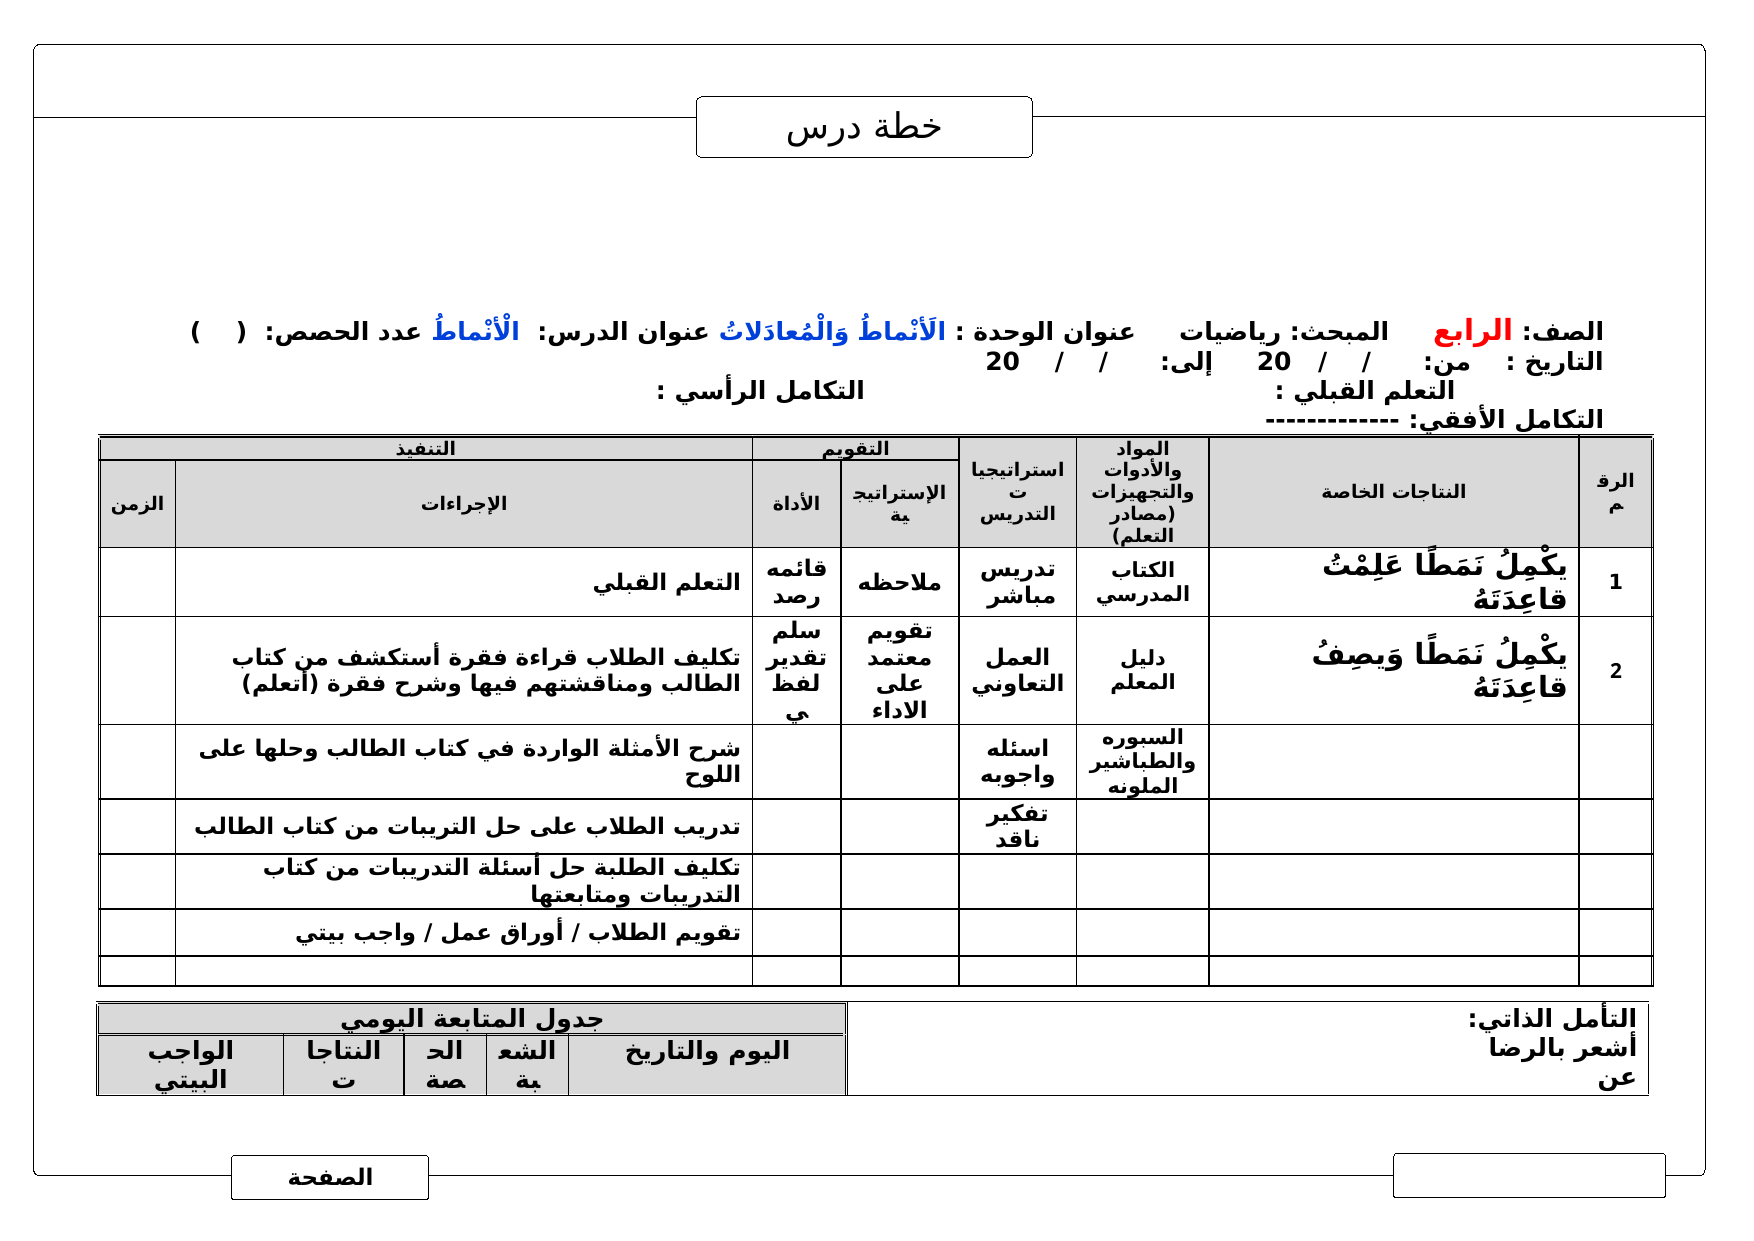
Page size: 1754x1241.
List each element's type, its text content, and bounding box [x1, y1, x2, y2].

table_cell [1580, 910, 1651, 955]
table_cell الحصة [405, 1036, 486, 1094]
table_header استراتيجيات التدريس [960, 438, 1076, 547]
table_header النتاجات الخاصة [1210, 438, 1578, 547]
table_cell [960, 957, 1076, 985]
table_cell تفكير ناقد [960, 800, 1076, 853]
table_cell [1580, 957, 1651, 985]
table_cell [1077, 800, 1208, 853]
table_cell التعلم القبلي [176, 548, 752, 616]
table_cell تدريب الطلاب على حل التريبات من كتاب الطالب [176, 800, 752, 853]
table_cell تقويم معتمد على الاداء [842, 617, 958, 724]
text الصف: الرابع المبحث: رياضيات عنوان الوحدة : الَأنْماطُ وَالْمُعادَلاتُ عنوان الدرس: الْأنْماطُ عدد الحصص: ( ) التاريخ : من: / / 20 إلى: / / 20 التعلم القبلي : التكامل الرأسي : التكامل الأفقي: ------------- [150, 313, 1604, 434]
table_cell [101, 855, 175, 908]
table_cell النتاجات المتحققة [284, 1036, 403, 1094]
table_cell تكليف الطلبة حل أسئلة التدريبات من كتاب التدريبات ومتابعتها [176, 855, 752, 908]
table_cell تقويم الطلاب / أوراق عمل / واجب بيتي [176, 910, 752, 955]
table_cell [842, 910, 958, 955]
table_cell اسئله واجوبه [960, 725, 1076, 798]
table_cell [842, 957, 958, 985]
table_cell اليوم والتاريخ [569, 1033, 846, 1094]
table_cell الشعبة [487, 1036, 568, 1094]
table_header جدول المتابعة اليومي [98, 1004, 845, 1033]
table_cell [1077, 855, 1208, 908]
table_header المواد والأدوات والتجهيزات (مصادر التعلم) [1077, 438, 1208, 547]
table_cell [1580, 800, 1651, 853]
table_cell الأداة [753, 461, 840, 547]
table_cell [1210, 957, 1578, 985]
table_cell قائمه رصد [753, 548, 840, 616]
table_cell [1210, 800, 1578, 853]
table_cell الإستراتيجية [842, 461, 958, 547]
table_cell [1077, 910, 1208, 955]
table_cell تكليف الطلاب قراءة فقرة أستكشف من كتاب الطالب ومناقشتهم فيها وشرح فقرة (أتعلم) [176, 617, 752, 724]
table_header الرقم [1580, 435, 1653, 547]
table_cell 1 [1580, 548, 1651, 616]
table_header التقويم [753, 438, 958, 459]
table_header التنفيذ [99, 437, 752, 459]
table_cell يكْمِلُ نَمَطًا عَلِمْتُ قاعِدَتَهُ [1210, 548, 1578, 616]
table_cell شرح الأمثلة الواردة في كتاب الطالب وحلها على اللوح [176, 725, 752, 798]
table_cell ملاحظه [842, 548, 958, 616]
table_cell [1077, 957, 1208, 985]
table_cell [1210, 725, 1578, 798]
table_cell [753, 800, 840, 853]
table_cell [1210, 855, 1578, 908]
table_cell [101, 910, 175, 955]
table_cell [1210, 910, 1578, 955]
table_cell تدريس مباشر [960, 548, 1076, 616]
table_cell [101, 725, 175, 798]
table_cell [753, 910, 840, 955]
table_cell [960, 910, 1076, 955]
table_cell [1580, 855, 1651, 908]
table_cell [753, 855, 840, 908]
table_cell [753, 725, 840, 798]
table_cell [1580, 725, 1651, 798]
table_cell يكْمِلُ نَمَطًا وَيصِفُ قاعِدَتَهُ [1210, 617, 1578, 724]
table_cell دليل المعلم [1077, 617, 1208, 724]
table_cell [842, 725, 958, 798]
table_cell الواجب البيتي [99, 1036, 283, 1094]
table_cell [101, 800, 175, 853]
table_cell [753, 957, 840, 985]
table_cell سلم تقدير لفظي [753, 617, 840, 724]
table_cell الزمن [101, 461, 175, 547]
table_cell [176, 957, 752, 985]
table_cell الإجراءات [176, 461, 752, 547]
table_cell [101, 617, 175, 724]
table_header التأمل الذاتي: أشعر بالرضا عن: .......................................................................................................................................................... ................................................................................................................................................................................................ تحديات واجهتني: ........................................................................................................................................................... ................................................................................................................................................................................................ اقتراحات للتحسين : ........................................................................................................................................................ ............................................................................................................................................................................................... [848, 1002, 1648, 1094]
table_cell العمل التعاوني [960, 617, 1076, 724]
table_cell [101, 957, 175, 985]
table_cell [842, 855, 958, 908]
table_cell [960, 855, 1076, 908]
table_cell 2 [1580, 617, 1651, 724]
table_cell [101, 548, 175, 616]
table_cell الكتاب المدرسي [1077, 548, 1208, 616]
table_cell [842, 800, 958, 853]
table_cell السبوره والطباشير الملونه [1077, 725, 1208, 798]
